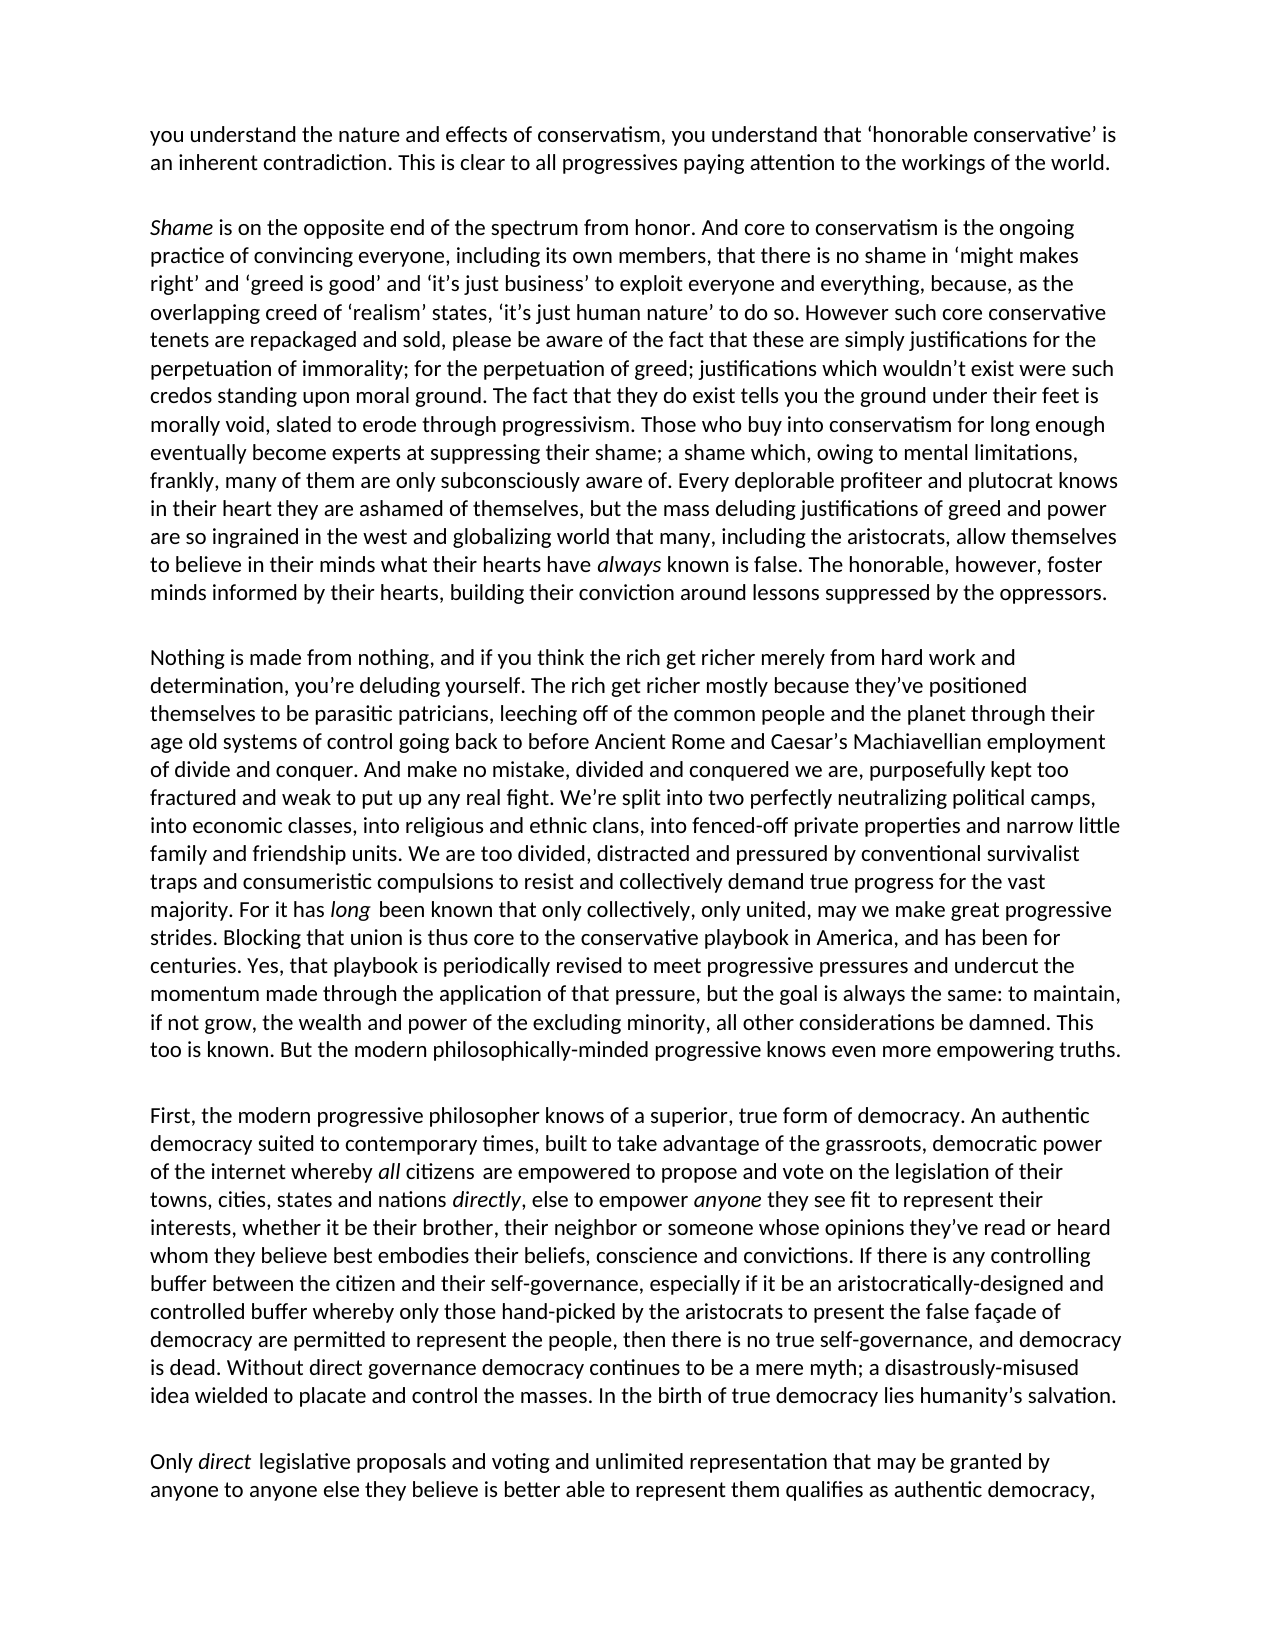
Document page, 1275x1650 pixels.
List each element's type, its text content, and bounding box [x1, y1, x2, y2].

text Nothing is made from nothing, and if you think the rich get richer merely from hard work and determination, you’re deluding yourself. The rich get richer mostly because they’ve positioned themselves to be parasitic patricians, leeching off of the common people and the planet through their age old systems of control going back to before Ancient Rome and Caesar’s Machiavellian employment of divide and conquer. And make no mistake, divided and conquered we are, purposefully kept too fractured and weak to put up any real fight. We’re split into two perfectly neutralizing political camps, into economic classes, into religious and ethnic clans, into fenced-off private properties and narrow little family and friendship units. We are too divided, distracted and pressured by conventional survivalist traps and consumeristic compulsions to resist and collectively demand true progress for the vast majority. For it has long been known that only collectively, only united, may we make great progressive strides. Blocking that union is thus core to the conservative playbook in America, and has been for centuries. Yes, that playbook is periodically revised to meet progressive pressures and undercut the momentum made through the application of that pressure, but the goal is always the same: to maintain, if not grow, the wealth and power of the excluding minority, all other considerations be damned. This too is known. But the modern philosophically-minded progressive knows even more empowering truths. [150, 643, 1125, 1064]
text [150, 1447, 1125, 1503]
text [150, 120, 1125, 176]
text First, the modern progressive philosopher knows of a superior, true form of democracy. An authentic democracy suited to contemporary times, built to take advantage of the grassroots, democratic power of the internet whereby all citizens are empowered to propose and vote on the legislation of their towns, cities, states and nations directly, else to empower anyone they see fit to represent their interests, whether it be their brother, their neighbor or someone whose opinions they’ve read or heard whom they believe best embodies their beliefs, conscience and convictions. If there is any controlling buffer between the citizen and their self-governance, especially if it be an aristocratically-designed and controlled buffer whereby only those hand-picked by the aristocrats to present the false façade of democracy are permitted to represent the people, then there is no true self-governance, and democracy is dead. Without direct governance democracy continues to be a mere myth; a disastrously-misused idea wielded to placate and control the masses. In the birth of true democracy lies humanity’s salvation. [150, 1101, 1125, 1409]
text Shame is on the opposite end of the spectrum from honor. And core to conservatism is the ongoing practice of convincing everyone, including its own members, that there is no shame in ‘might makes right’ and ‘greed is good’ and ‘it’s just business’ to exploit everyone and everything, because, as the overlapping creed of ‘realism’ states, ‘it’s just human nature’ to do so. However such core conservative tenets are repackaged and sold, please be aware of the fact that these are simply justifications for the perpetuation of immorality; for the perpetuation of greed; justifications which wouldn’t exist were such credos standing upon moral ground. The fact that they do exist tells you the ground under their feet is morally void, slated to erode through progressivism. Those who buy into conservatism for long enough eventually become experts at suppressing their shame; a shame which, owing to mental limitations, frankly, many of them are only subconsciously aware of. Every deplorable profiteer and plutocrat knows in their heart they are ashamed of themselves, but the mass deluding justifications of greed and power are so ingrained in the west and globalizing world that many, including the aristocrats, allow themselves to believe in their minds what their hearts have always known is false. The honorable, however, foster minds informed by their hearts, building their conviction around lessons suppressed by the oppressors. [150, 213, 1125, 606]
